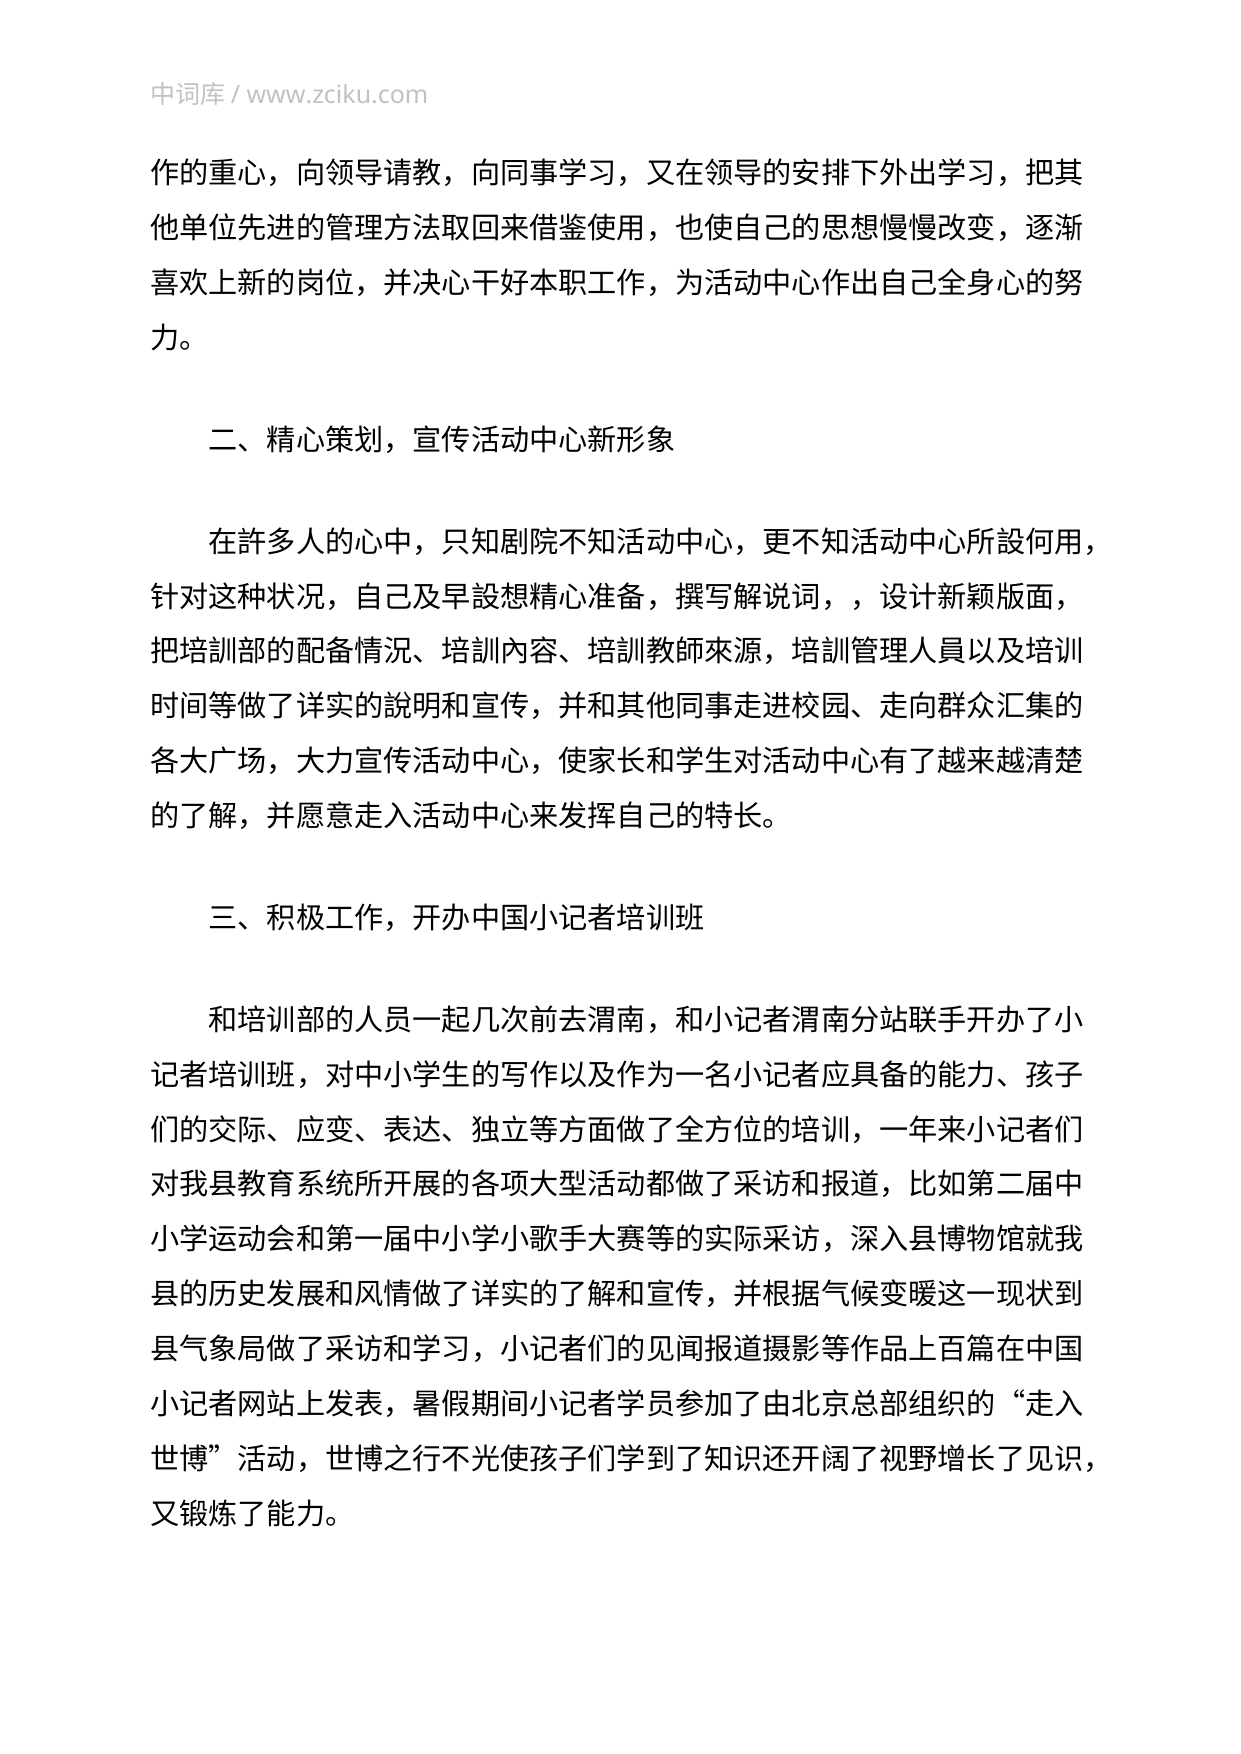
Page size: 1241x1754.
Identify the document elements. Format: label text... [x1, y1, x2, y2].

text 三、积极工作，开办中国小记者培训班 [150, 894, 1090, 937]
text 和培训部的人员一起几次前去渭南，和小记者渭南分站联手开办了小记者培训班，对中小学生的写作以及作为一名小记者应具备的能力、孩子们的交际、应变、表达、独立等方面做了全方位的培训，一年来小记者们对我县教育系统所开展的各项大型活动都做了采访和报道，比如第二届中小学运动会和第一届中小学小歌手大赛等的实际采访，深入县博物馆就我县的历史发展和风情做了详实的了解和宣传，并根据气候变暖这一现状到县气象局做了采访和学习，小记者们的见闻报道摄影等作品上百篇在中国小记者网站上发表，暑假期间小记者学员参加了由北京总部组织的“走入世博”活动，世博之行不光使孩子们学到了知识还开阔了视野增长了见识，又锻炼了能力。 [150, 996, 1090, 1533]
text 在許多人的心中，只知剧院不知活动中心，更不知活动中心所設何用，针对这种状况，自己及早設想精心准备，撰写解说词，，设计新颖版面，把培訓部的配备情況、培訓內容、培訓教師來源，培訓管理人員以及培训时间等做了详实的說明和宣传，并和其他同事走进校园、走向群众汇集的各大广场，大力宣传活动中心，使家长和学生对活动中心有了越来越清楚的了解，并愿意走入活动中心来发挥自己的特长。 [150, 518, 1090, 835]
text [150, 150, 1090, 357]
text 二、精心策划，宣传活动中心新形象 [150, 416, 1090, 459]
